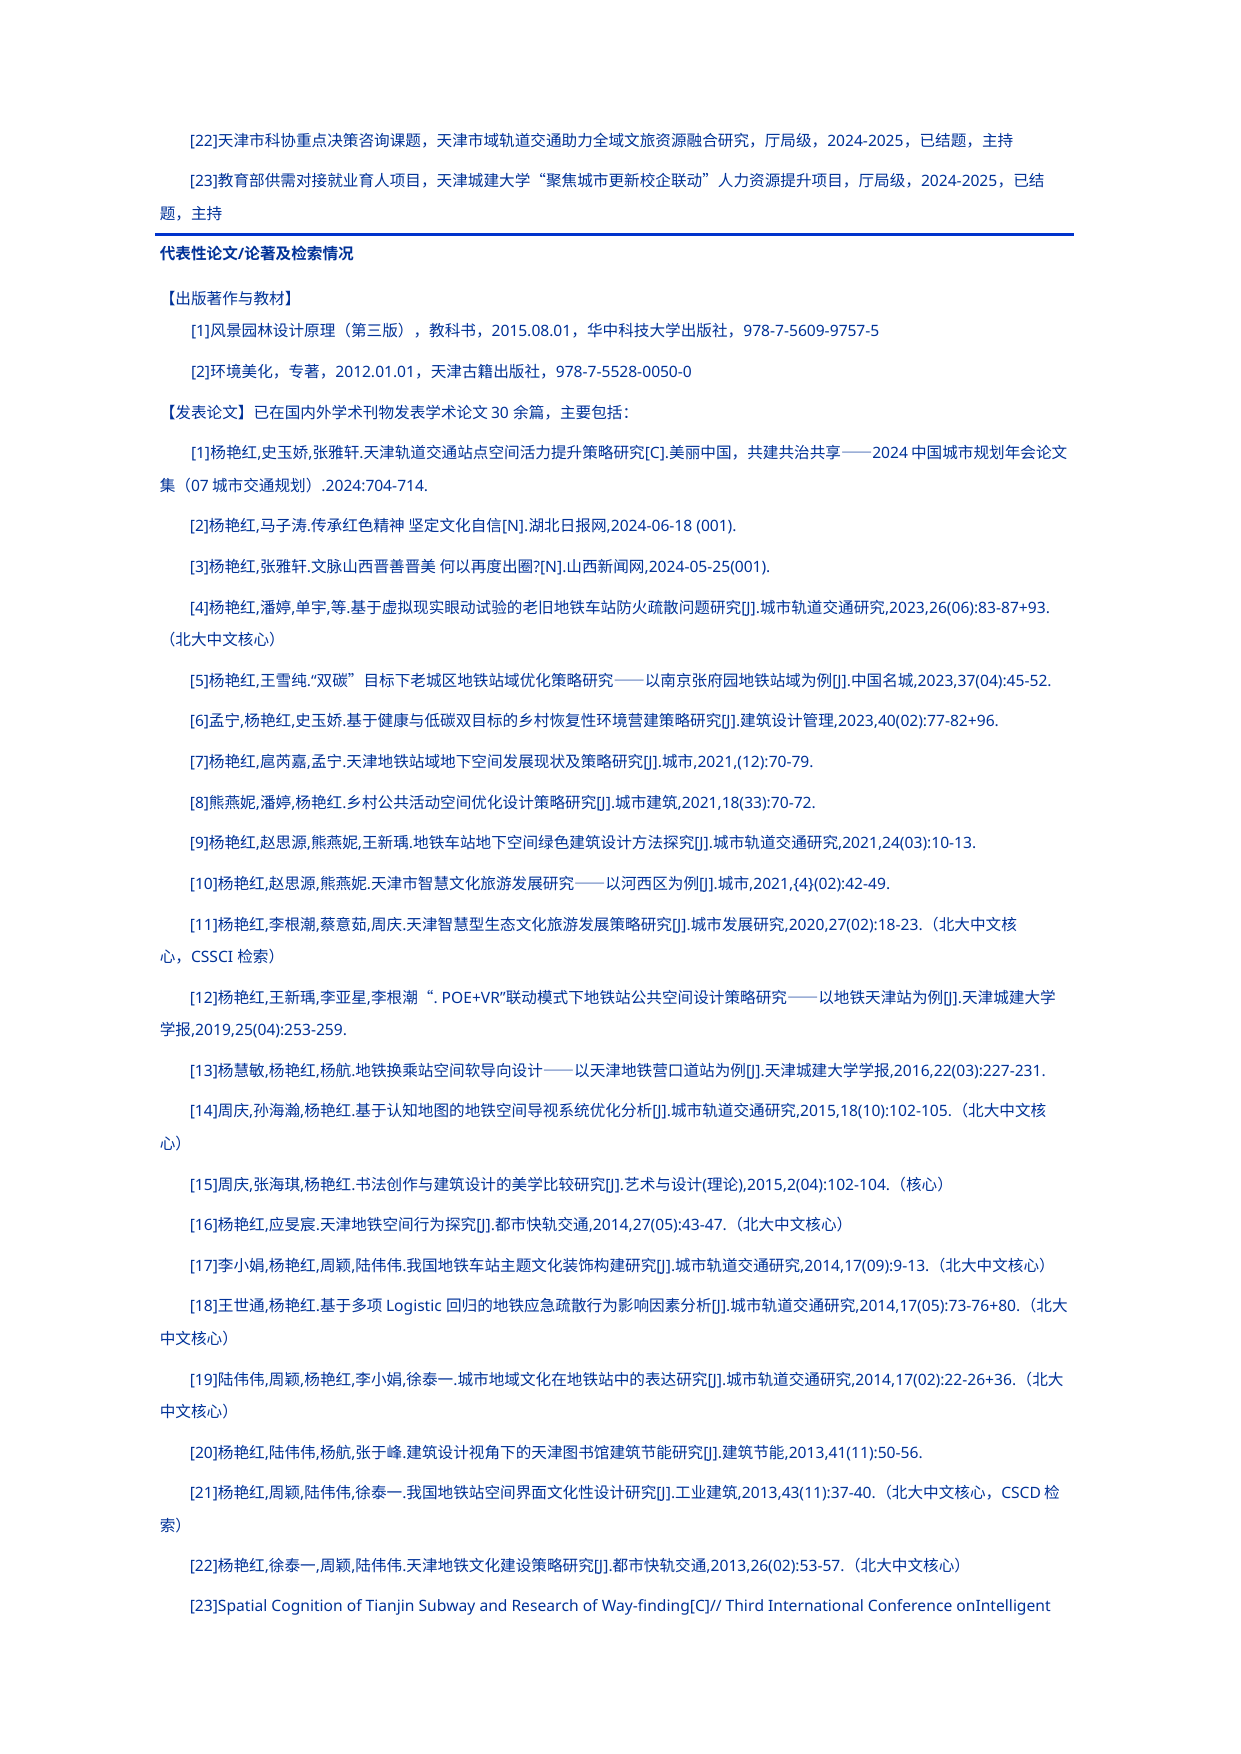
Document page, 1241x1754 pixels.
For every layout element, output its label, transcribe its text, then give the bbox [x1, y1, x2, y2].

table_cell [155, 269, 1074, 1627]
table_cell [155, 110, 1074, 233]
table_cell 代表性论文/论著及检索情况 [155, 236, 1074, 268]
